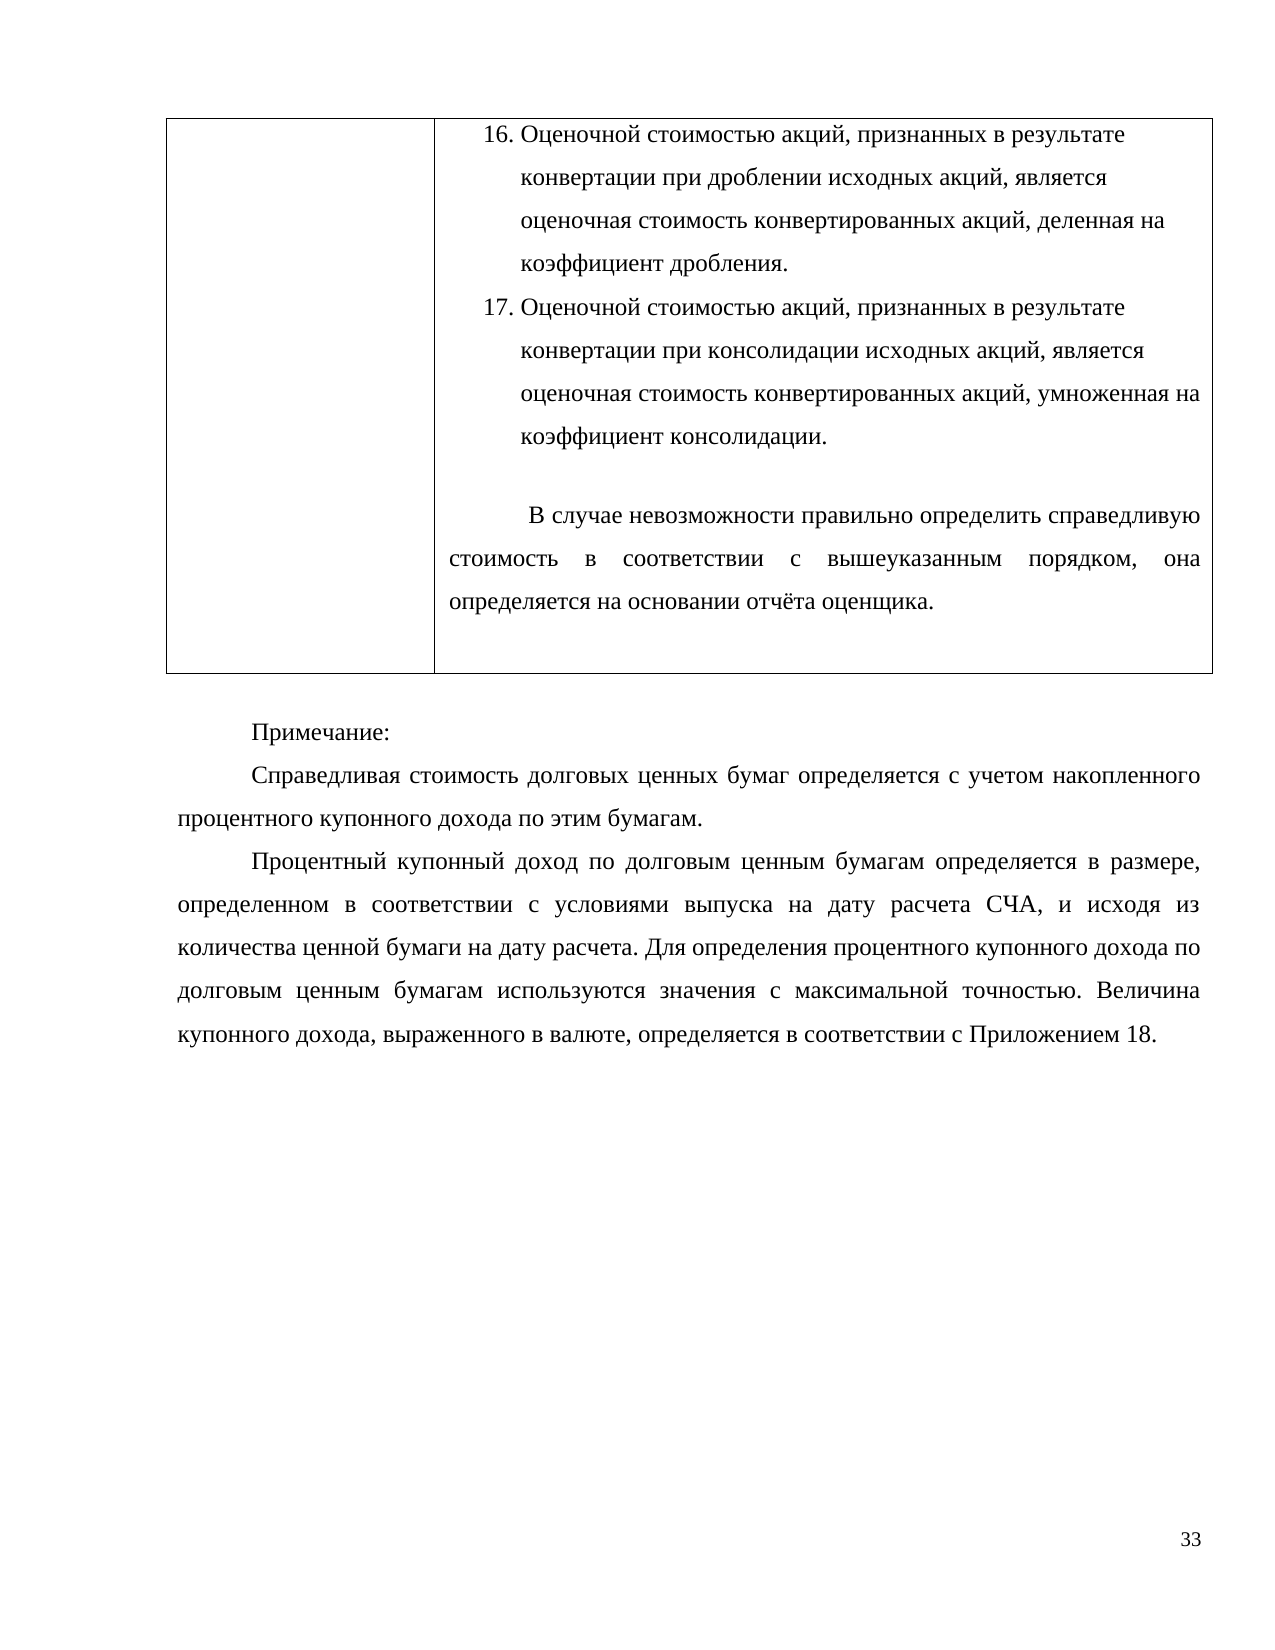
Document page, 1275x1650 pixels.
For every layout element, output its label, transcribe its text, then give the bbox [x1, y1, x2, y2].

text Примечание: [177, 717, 1201, 746]
text Процентный купонный доход по долговым ценным бумагам определяется в размере, определенном в соответствии с условиями выпуска на дату расчета СЧА, и исходя из количества ценной бумаги на дату расчета. Для определения процентного купонного дохода по долговым ценным бумагам используются значения с максимальной точностью. Величина купонного дохода, выраженного в валюте, определяется в соответствии с Приложением 18. [177, 846, 1201, 1047]
list Справедливая стоимость долговых ценных бумаг определяется с учетом накопленного процентного купонного дохода по этим бумагам. [177, 760, 1201, 832]
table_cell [167, 119, 434, 673]
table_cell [435, 119, 1212, 673]
